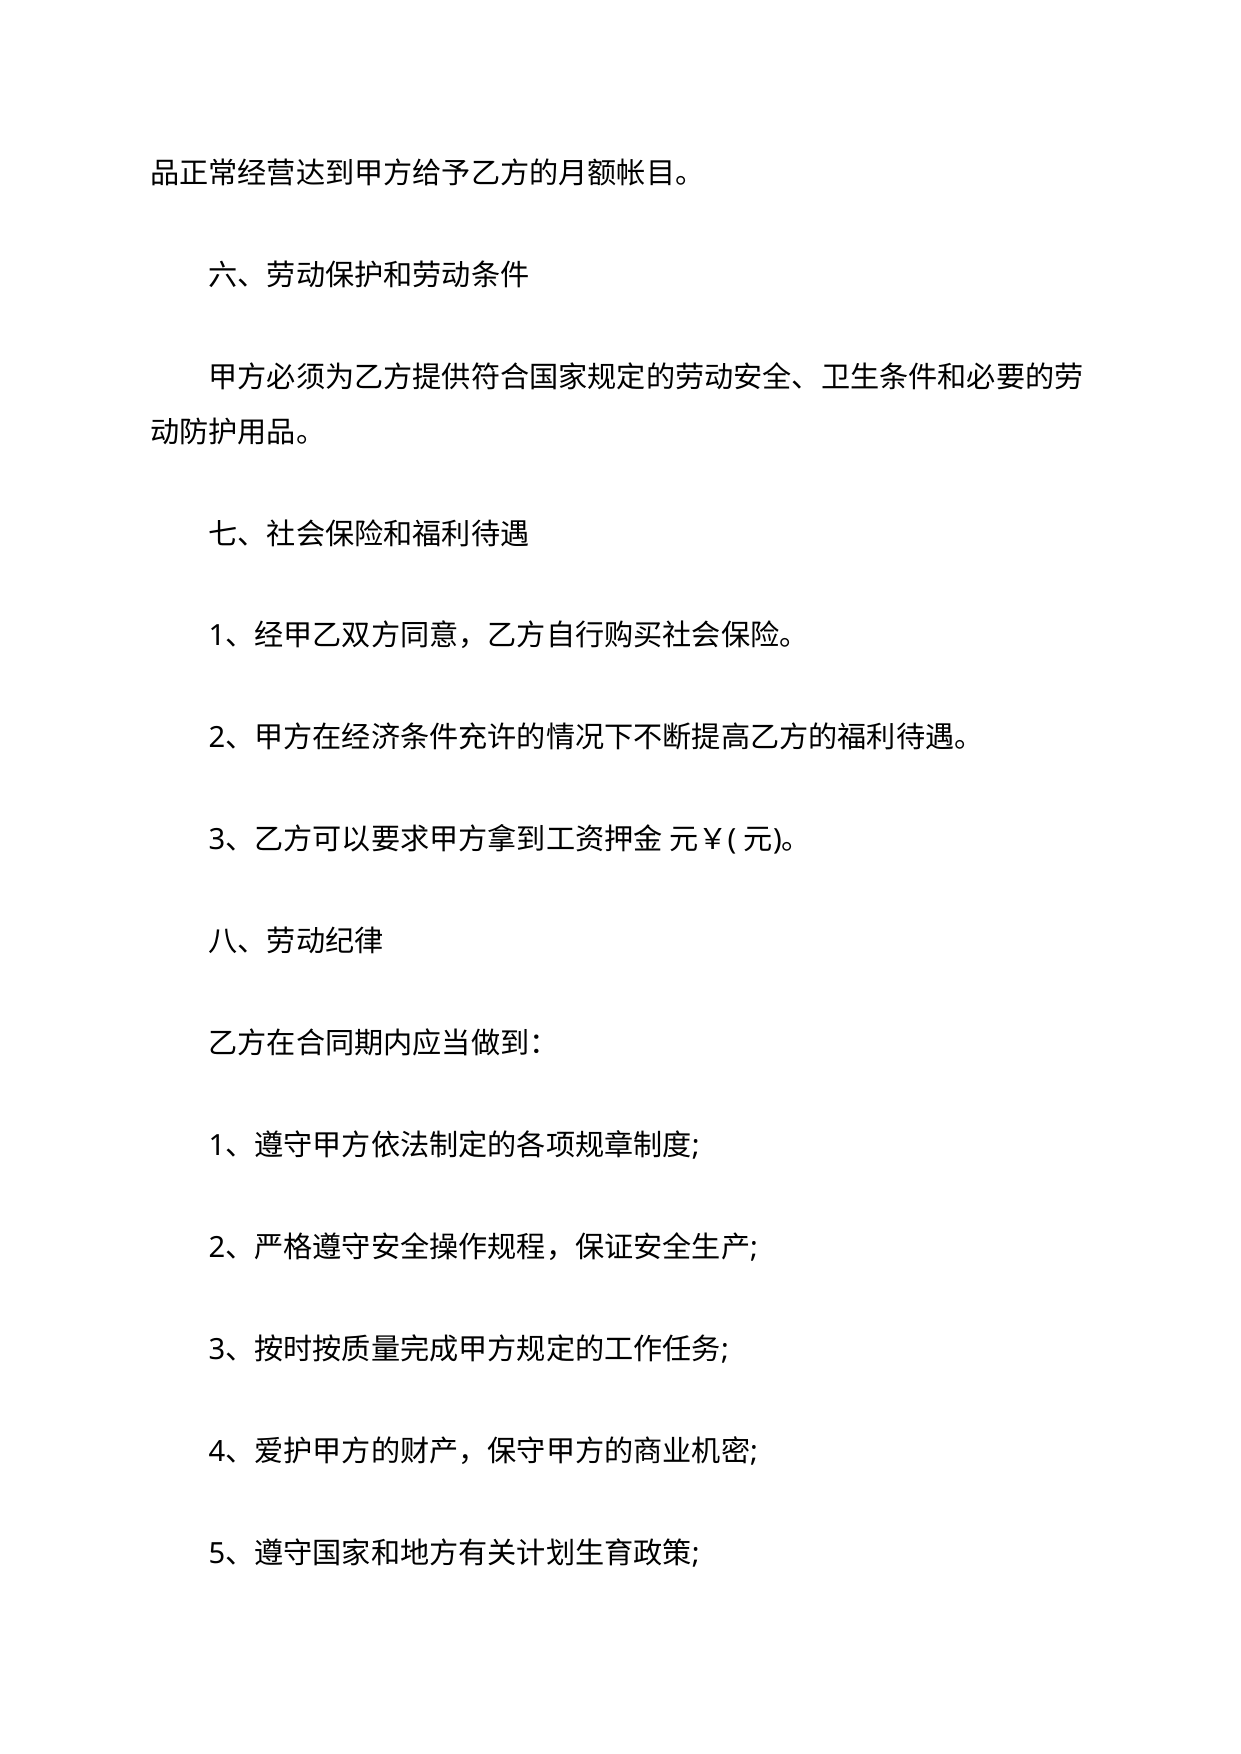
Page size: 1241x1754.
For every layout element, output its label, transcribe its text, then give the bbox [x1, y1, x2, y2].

text 4、爱护甲方的财产，保守甲方的商业机密; [150, 1427, 1090, 1470]
text 乙方在合同期内应当做到： [150, 1020, 1090, 1062]
text 2、甲方在经济条件充许的情况下不断提高乙方的福利待遇。 [150, 714, 1090, 756]
text 5、遵守国家和地方有关计划生育政策; [150, 1529, 1090, 1572]
text 甲方必须为乙方提供符合国家规定的劳动安全、卫生条件和必要的劳动防护用品。 [150, 353, 1090, 451]
text 六、劳动保护和劳动条件 [150, 252, 1090, 294]
text 3、按时按质量完成甲方规定的工作任务; [150, 1325, 1090, 1368]
text 1、经甲乙双方同意，乙方自行购买社会保险。 [150, 612, 1090, 654]
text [150, 150, 1090, 192]
text 3、乙方可以要求甲方拿到工资押金 元￥( 元)。 [150, 816, 1090, 858]
text 八、劳动纪律 [150, 918, 1090, 960]
text 1、遵守甲方依法制定的各项规章制度; [150, 1121, 1090, 1164]
text 2、严格遵守安全操作规程，保证安全生产; [150, 1223, 1090, 1266]
text 七、社会保险和福利待遇 [150, 510, 1090, 552]
